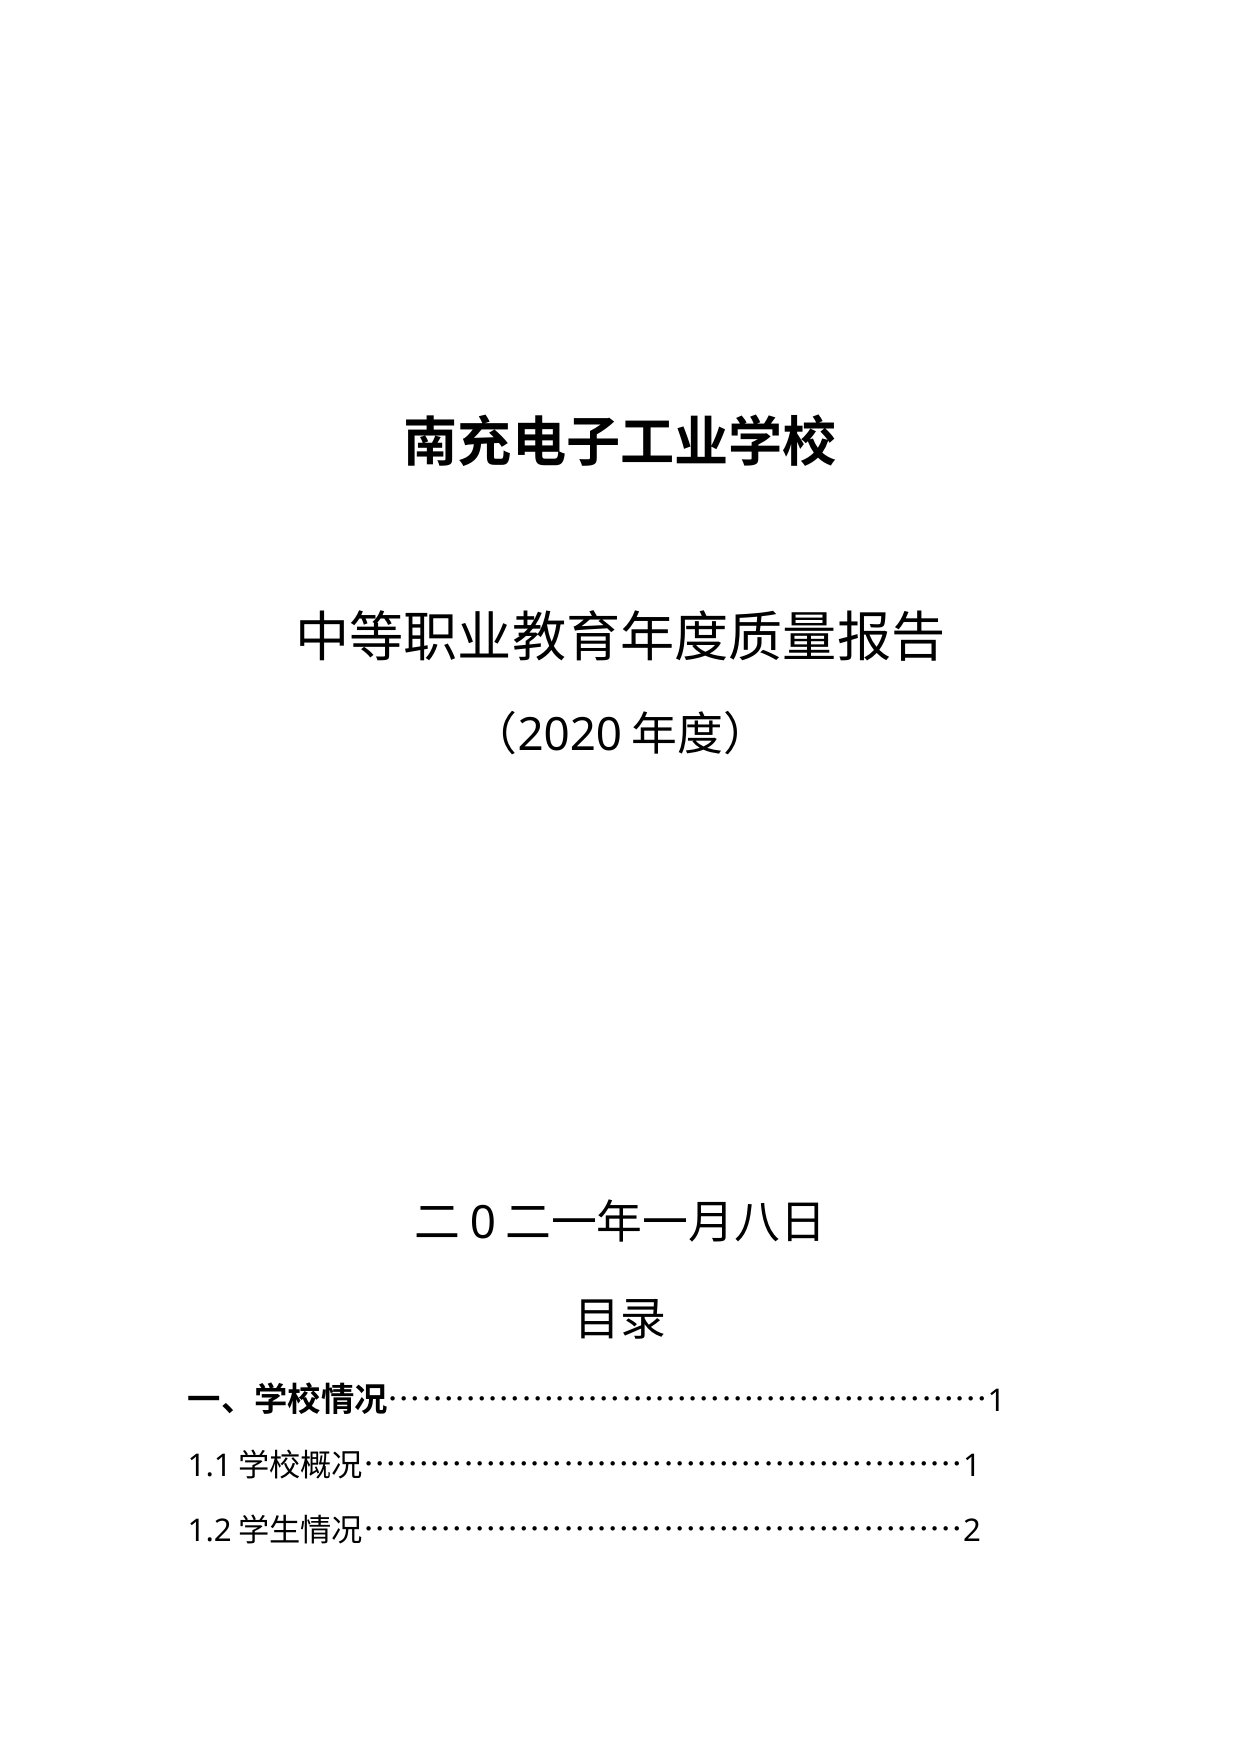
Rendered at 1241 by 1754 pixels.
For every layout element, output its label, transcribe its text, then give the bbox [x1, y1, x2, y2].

text 二0二一年一月八日 [187, 1169, 1053, 1267]
text （2020年度） [187, 682, 1053, 779]
text 南充电子工业学校 [187, 389, 1053, 487]
text 中等职业教育年度质量报告 [187, 584, 1053, 682]
text 目录 [187, 1267, 1053, 1364]
list 学校情况………………………………………………1 [187, 1364, 1053, 1429]
text 1.1学校概况………………………………………………1 [187, 1429, 1053, 1494]
text 1.2学生情况………………………………………………2 [187, 1494, 1053, 1559]
